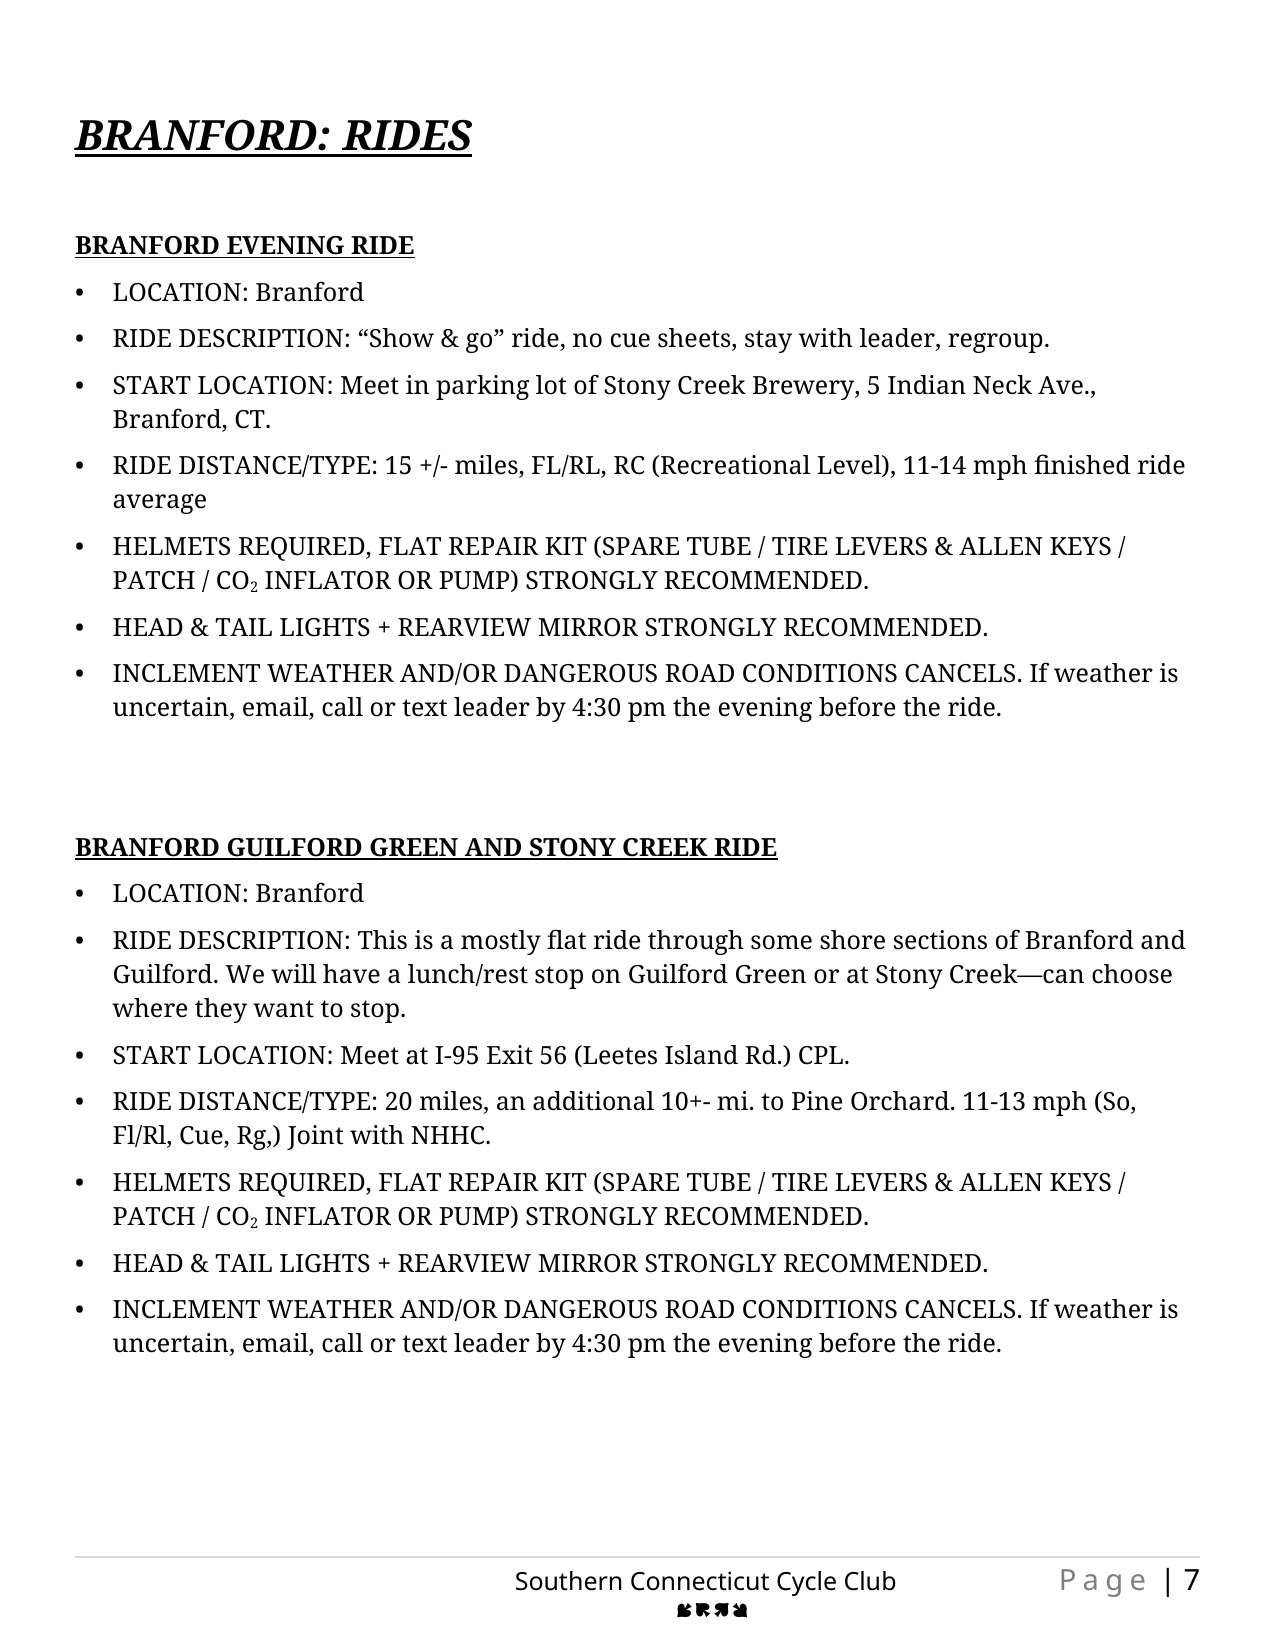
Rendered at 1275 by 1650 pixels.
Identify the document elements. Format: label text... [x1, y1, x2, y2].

list RIDE DISTANCE/TYPE: 15 +/- miles, FL/RL, RC (Recreational Level), 11-14 mph finished ride average [75, 448, 1200, 516]
list INCLEMENT WEATHER AND/OR DANGEROUS ROAD CONDITIONS CANCELS. If weather is uncertain, email, call or text leader by 4:30 pm the evening before the ride. [75, 656, 1200, 724]
list RIDE DISTANCE/TYPE: 20 miles, an additional 10+- mi. to Pine Orchard. 11-13 mph (So, Fl/Rl, Cue, Rg,) Joint with NHHC. [75, 1084, 1200, 1152]
list RIDE DESCRIPTION: This is a mostly flat ride through some shore sections of Branford and Guilford. We will have a lunch/rest stop on Guilford Green or at Stony Creek—can choose where they want to stop. [75, 923, 1200, 1025]
list HEAD & TAIL LIGHTS + REARVIEW MIRROR STRONGLY RECOMMENDED. [75, 1245, 1200, 1279]
list RIDE DESCRIPTION: “Show & go” ride, no cue sheets, stay with leader, regroup. [75, 321, 1200, 355]
list LOCATION: Branford [75, 274, 1200, 308]
list HEAD & TAIL LIGHTS + REARVIEW MIRROR STRONGLY RECOMMENDED. [75, 609, 1200, 643]
list LOCATION: Branford [75, 876, 1200, 910]
text BRANFORD EVENING RIDE [75, 228, 1200, 262]
list HELMETS REQUIRED, FLAT REPAIR KIT (SPARE TUBE / TIRE LEVERS & ALLEN KEYS / PATCH / CO2 INFLATOR OR PUMP) STRONGLY RECOMMENDED. [75, 529, 1200, 597]
list START LOCATION: Meet at I-95 Exit 56 (Leetes Island Rd.) CPL. [75, 1037, 1200, 1071]
list HELMETS REQUIRED, FLAT REPAIR KIT (SPARE TUBE / TIRE LEVERS & ALLEN KEYS / PATCH / CO2 INFLATOR OR PUMP) STRONGLY RECOMMENDED. [75, 1164, 1200, 1233]
list START LOCATION: Meet in parking lot of Stony Creek Brewery, 5 Indian Neck Ave., Branford, CT. [75, 367, 1200, 436]
text BRANFORD GUILFORD GREEN AND STONY CREEK RIDE [75, 829, 1200, 864]
list INCLEMENT WEATHER AND/OR DANGEROUS ROAD CONDITIONS CANCELS. If weather is uncertain, email, call or text leader by 4:30 pm the evening before the ride. [75, 1292, 1200, 1360]
text BRANFORD: RIDES [75, 106, 1200, 163]
